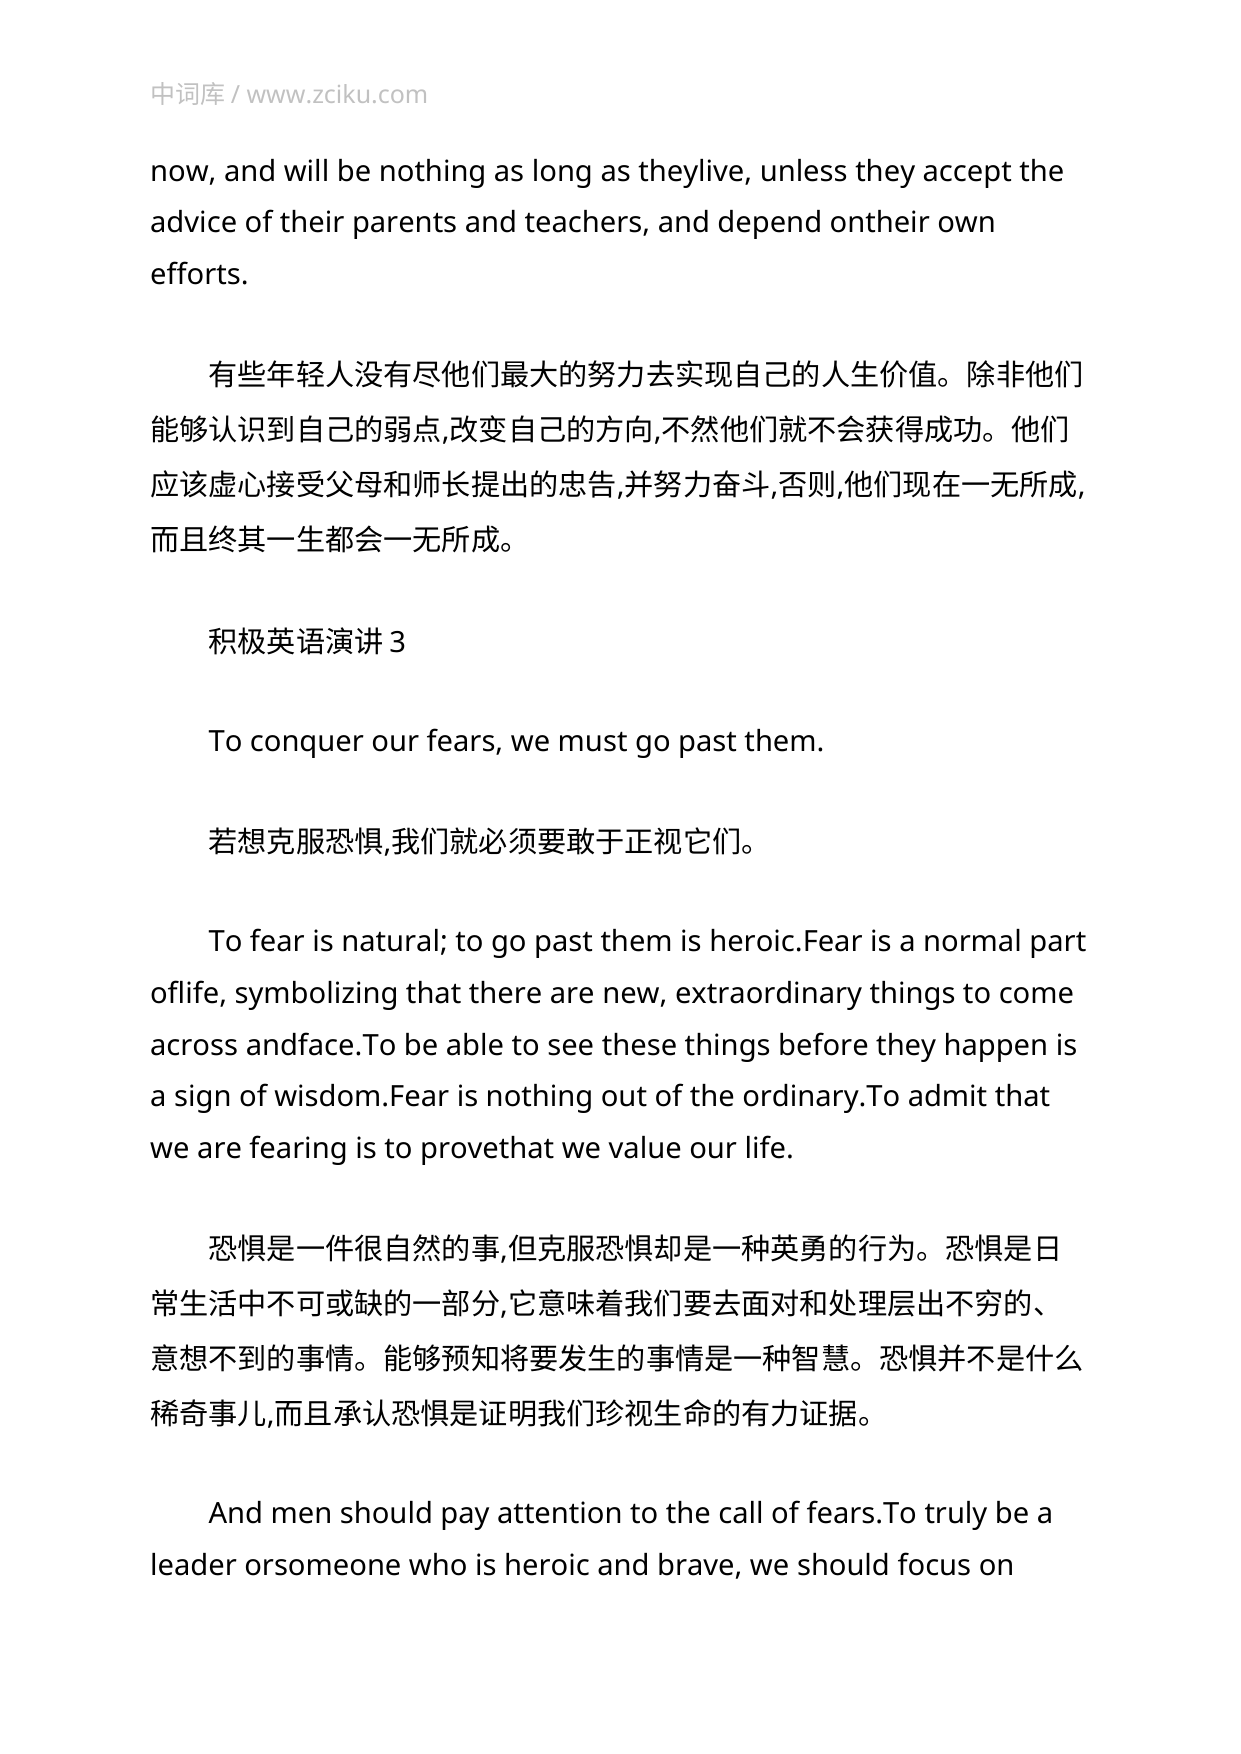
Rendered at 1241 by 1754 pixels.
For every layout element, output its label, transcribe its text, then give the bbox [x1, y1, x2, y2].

text 有些年轻人没有尽他们最大的努力去实现自己的人生价值。除非他们能够认识到自己的弱点,改变自己的方向,不然他们就不会获得成功。他们应该虚心接受父母和师长提出的忠告,并努力奋斗,否则,他们现在一无所成,而且终其一生都会一无所成。 [150, 352, 1090, 559]
text 若想克服恐惧,我们就必须要敢于正视它们。 [150, 819, 1090, 861]
text To fear is natural; to go past them is heroic.Fear is a normal part oflife, symbolizing that there are new, extraordinary things to come across andface.To be able to see these things before they happen is a sign of wisdom.Fear is nothing out of the ordinary.To admit that we are fearing is to provethat we value our life. [150, 921, 1090, 1167]
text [150, 1492, 1090, 1583]
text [150, 150, 1090, 293]
text 积极英语演讲3 [150, 618, 1090, 661]
text 恐惧是一件很自然的事,但克服恐惧却是一种英勇的行为。恐惧是日常生活中不可或缺的一部分,它意味着我们要去面对和处理层出不穷的、意想不到的事情。能够预知将要发生的事情是一种智慧。恐惧并不是什么稀奇事儿,而且承认恐惧是证明我们珍视生命的有力证据。 [150, 1225, 1090, 1433]
text To conquer our fears, we must go past them. [150, 720, 1090, 760]
